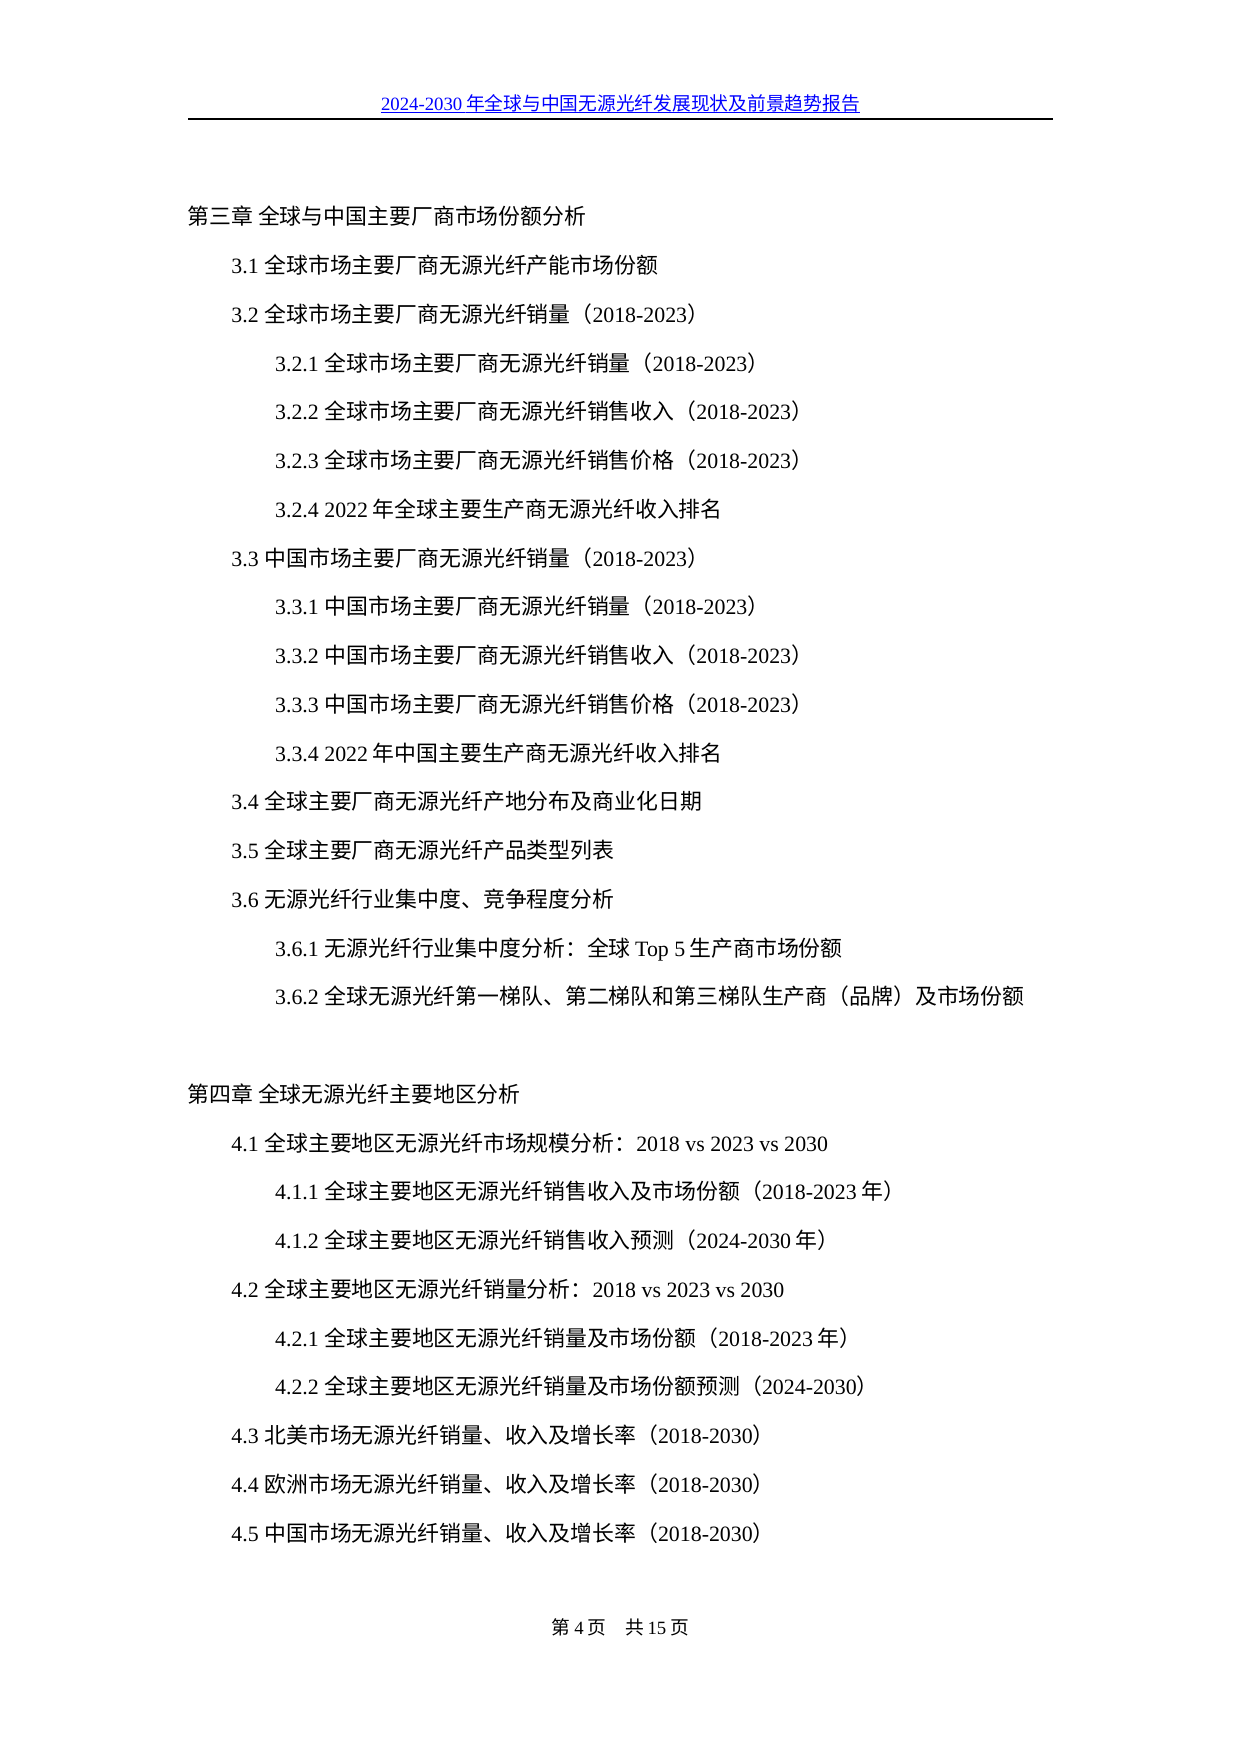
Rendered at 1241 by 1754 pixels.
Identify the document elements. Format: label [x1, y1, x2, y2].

text [187, 150, 1053, 1548]
